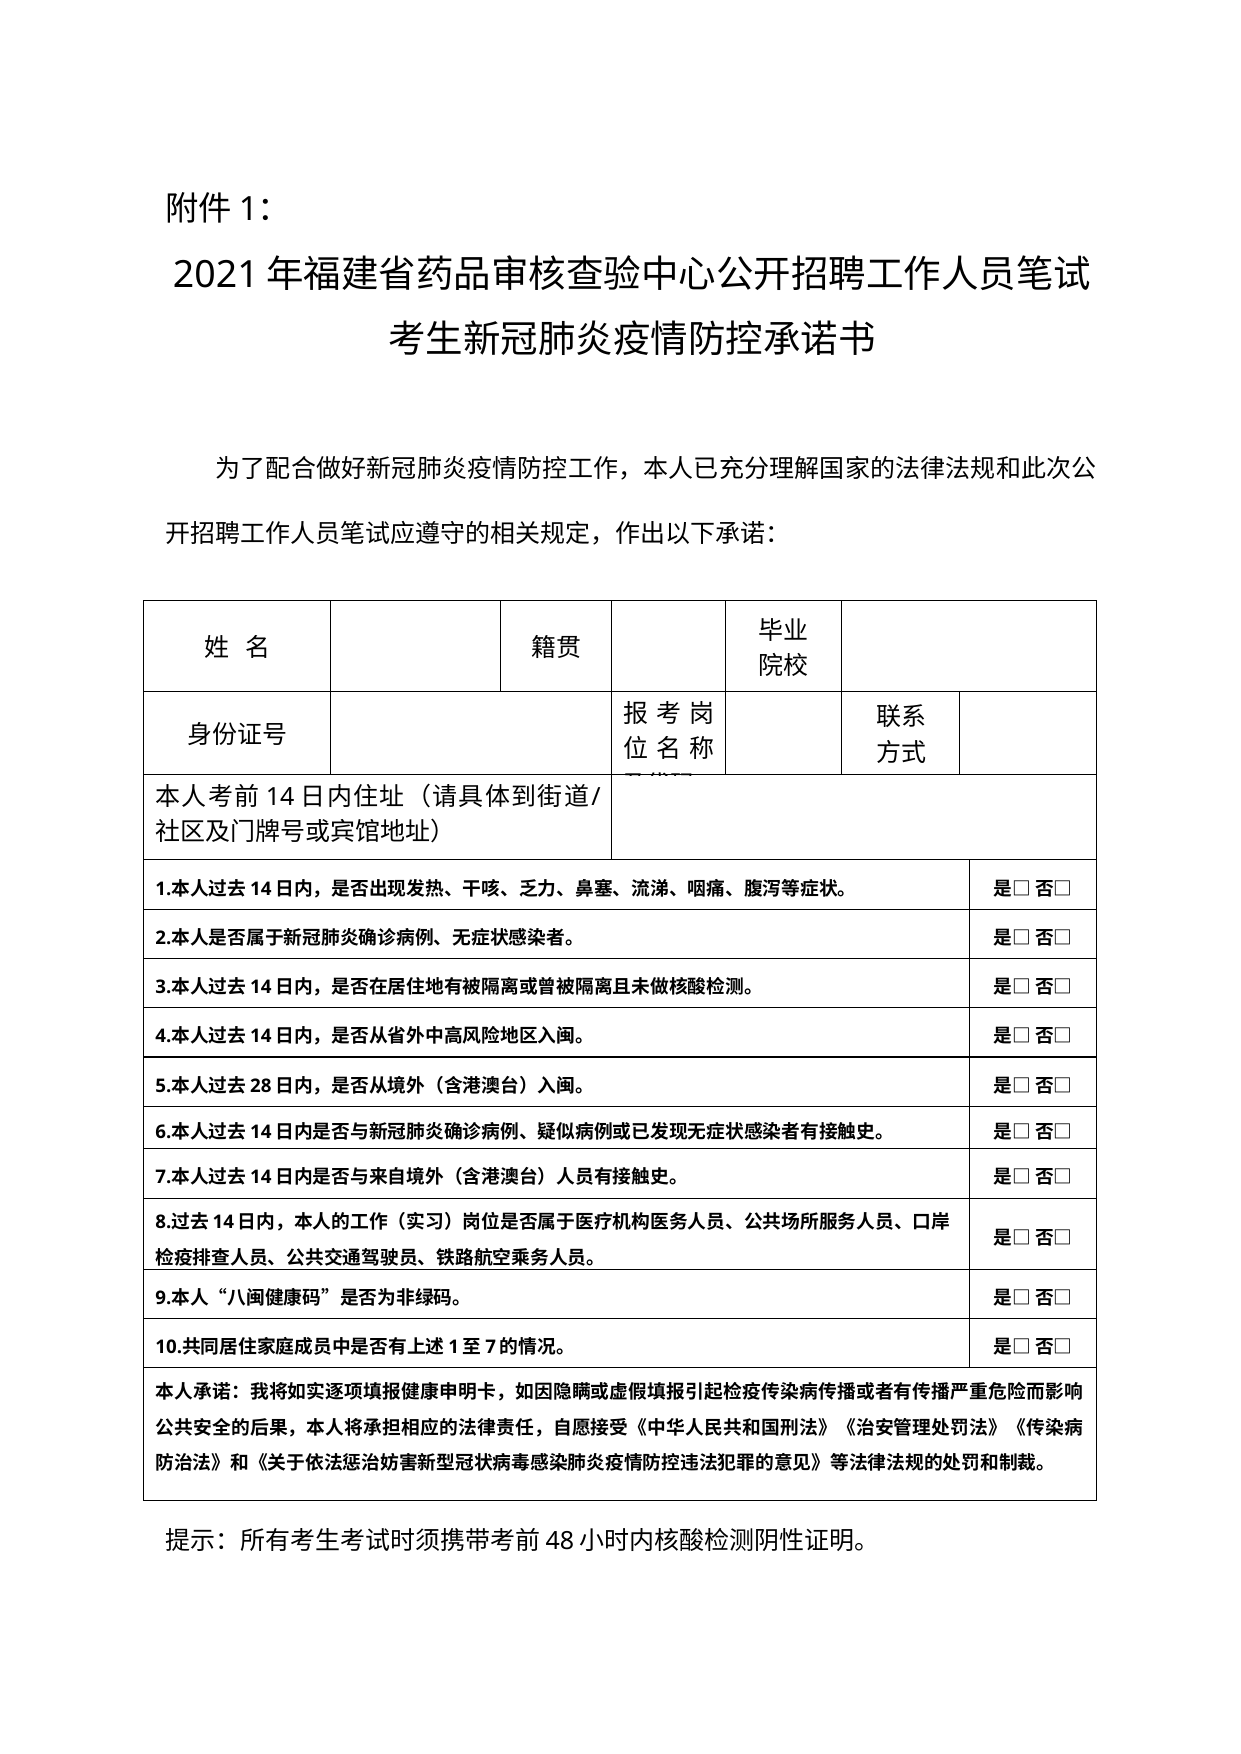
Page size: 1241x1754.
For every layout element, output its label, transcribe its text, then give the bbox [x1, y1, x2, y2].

table_header [612, 601, 725, 691]
table_header 毕业 院校 [726, 601, 841, 691]
table_cell 1.本人过去14日内，是否出现发热、干咳、乏力、鼻塞、流涕、咽痛、腹泻等症状。 [144, 860, 969, 908]
table_cell 身份证号 [144, 692, 330, 773]
text 2021年福建省药品审核查验中心公开招聘工作人员笔试考生新冠肺炎疫情防控承诺书 [165, 239, 1098, 369]
text 为了配合做好新冠肺炎疫情防控工作，本人已充分理解国家的法律法规和此次公开招聘工作人员笔试应遵守的相关规定，作出以下承诺： [165, 434, 1098, 564]
table_header [331, 601, 500, 691]
table_cell 7.本人过去14日内是否与来自境外（含港澳台）人员有接触史。 [144, 1149, 969, 1197]
table_cell 是□ 否□ [970, 1107, 1096, 1148]
table_cell [960, 692, 1096, 773]
table_cell 是□ 否□ [970, 1270, 1096, 1318]
table_cell 是□ 否□ [970, 959, 1096, 1007]
table_cell 是□ 否□ [970, 860, 1096, 908]
table_cell 联系 方式 [842, 692, 959, 773]
table_cell 4.本人过去14日内，是否从省外中高风险地区入闽。 [144, 1008, 969, 1056]
table_cell 是□ 否□ [970, 1199, 1096, 1269]
table_header 籍贯 [501, 601, 611, 691]
table_cell 是□ 否□ [970, 1008, 1096, 1056]
text 提示：所有考生考试时须携带考前48小时内核酸检测阴性证明。 [165, 596, 1098, 1571]
table_cell [612, 775, 1096, 859]
table_cell 2.本人是否属于新冠肺炎确诊病例、无症状感染者。 [144, 910, 969, 958]
table_cell 是□ 否□ [970, 1058, 1096, 1106]
text 附件1： [165, 174, 1098, 239]
table_cell 5.本人过去28日内，是否从境外（含港澳台）入闽。 [144, 1058, 969, 1106]
table_cell 本人考前14日内住址（请具体到街道/社区及门牌号或宾馆地址） [144, 775, 611, 859]
table_cell 是□ 否□ [970, 910, 1096, 958]
table_cell 10.共同居住家庭成员中是否有上述1至7的情况。 [144, 1319, 969, 1367]
table_cell [331, 692, 611, 773]
table_cell 8.过去14日内，本人的工作（实习）岗位是否属于医疗机构医务人员、公共场所服务人员、口岸检疫排查人员、公共交通驾驶员、铁路航空乘务人员。 [144, 1199, 969, 1269]
table_cell 是□ 否□ [970, 1319, 1096, 1367]
table_header [842, 601, 1096, 691]
table_cell [726, 692, 841, 773]
table_header 姓 名 [144, 601, 330, 691]
table_cell 3.本人过去14日内，是否在居住地有被隔离或曾被隔离且未做核酸检测。 [144, 959, 969, 1007]
table_cell 本人承诺：我将如实逐项填报健康申明卡，如因隐瞒或虚假填报引起检疫传染病传播或者有传播严重危险而影响公共安全的后果，本人将承担相应的法律责任，自愿接受《中华人民共和国刑法》《治安管理处罚法》《传染病防治法》和《关于依法惩治妨害新型冠状病毒感染肺炎疫情防控违法犯罪的意见》等法律法规的处罚和制裁。 [144, 1368, 1096, 1499]
table_cell 6.本人过去14日内是否与新冠肺炎确诊病例、疑似病例或已发现无症状感染者有接触史。 [144, 1107, 969, 1148]
table_cell 是□ 否□ [970, 1149, 1096, 1197]
table_cell 报考岗位名称及代码 [612, 692, 725, 773]
table_cell 9.本人“八闽健康码”是否为非绿码。 [144, 1270, 969, 1318]
